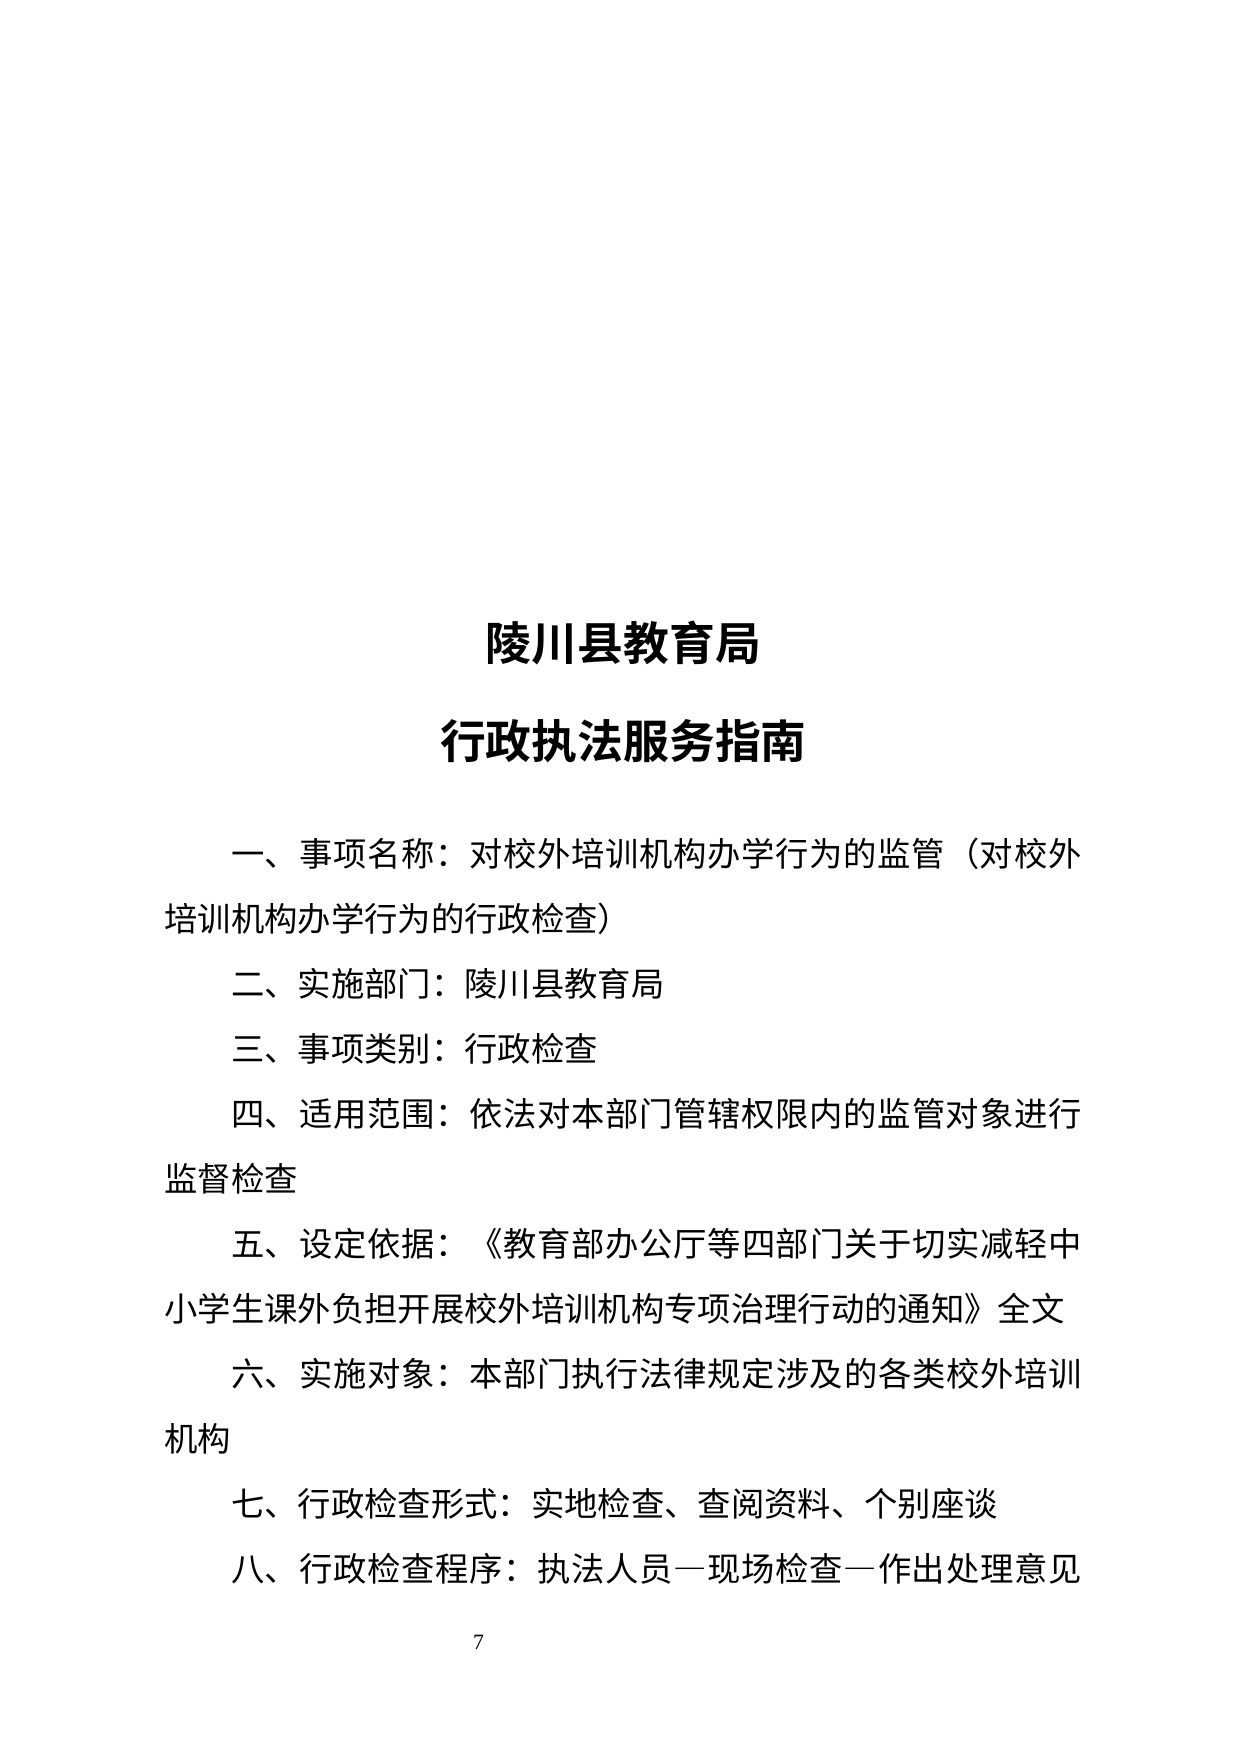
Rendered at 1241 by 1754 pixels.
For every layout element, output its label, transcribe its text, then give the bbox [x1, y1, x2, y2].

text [164, 1534, 1082, 1599]
text 四、适用范围：依法对本部门管辖权限内的监管对象进行监督检查 [164, 1079, 1082, 1209]
text 陵川县教育局 [164, 592, 1082, 689]
text 一、事项名称：对校外培训机构办学行为的监管（对校外培训机构办学行为的行政检查） [164, 819, 1082, 949]
text 六、实施对象：本部门执行法律规定涉及的各类校外培训机构 [164, 1339, 1082, 1469]
text 三、事项类别：行政检查 [164, 1014, 1082, 1079]
text 二、实施部门：陵川县教育局 [164, 949, 1082, 1014]
text 五、设定依据：《教育部办公厅等四部门关于切实减轻中小学生课外负担开展校外培训机构专项治理行动的通知》全文 [164, 1209, 1082, 1339]
text 七、行政检查形式：实地检查、查阅资料、个别座谈 [164, 1469, 1082, 1534]
text 行政执法服务指南 [164, 689, 1082, 787]
